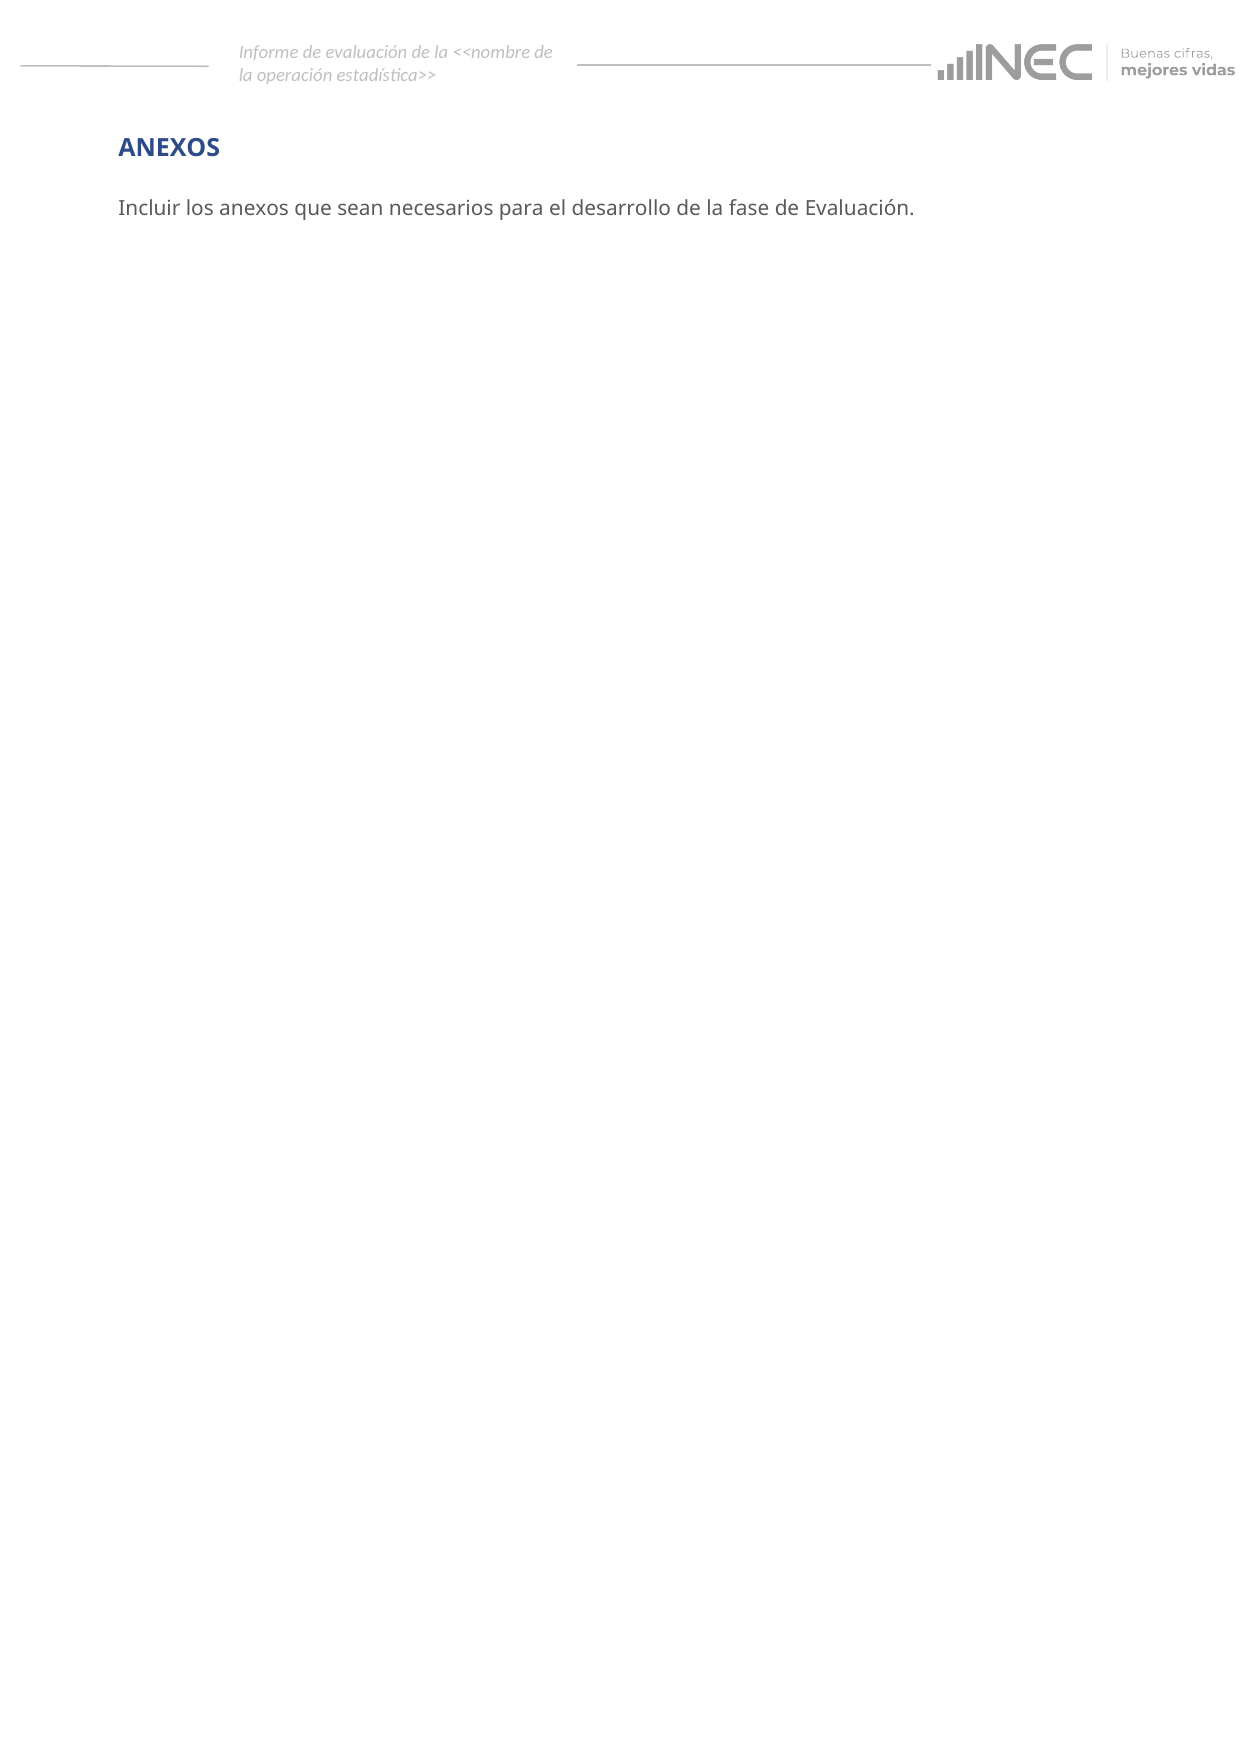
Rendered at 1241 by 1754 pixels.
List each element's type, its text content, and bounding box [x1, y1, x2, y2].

picture [931, 38, 1238, 83]
subtitle ANEXOS [118, 129, 1063, 163]
text Incluir los anexos que sean necesarios para el desarrollo de la fase de Evaluación. [118, 193, 1063, 222]
